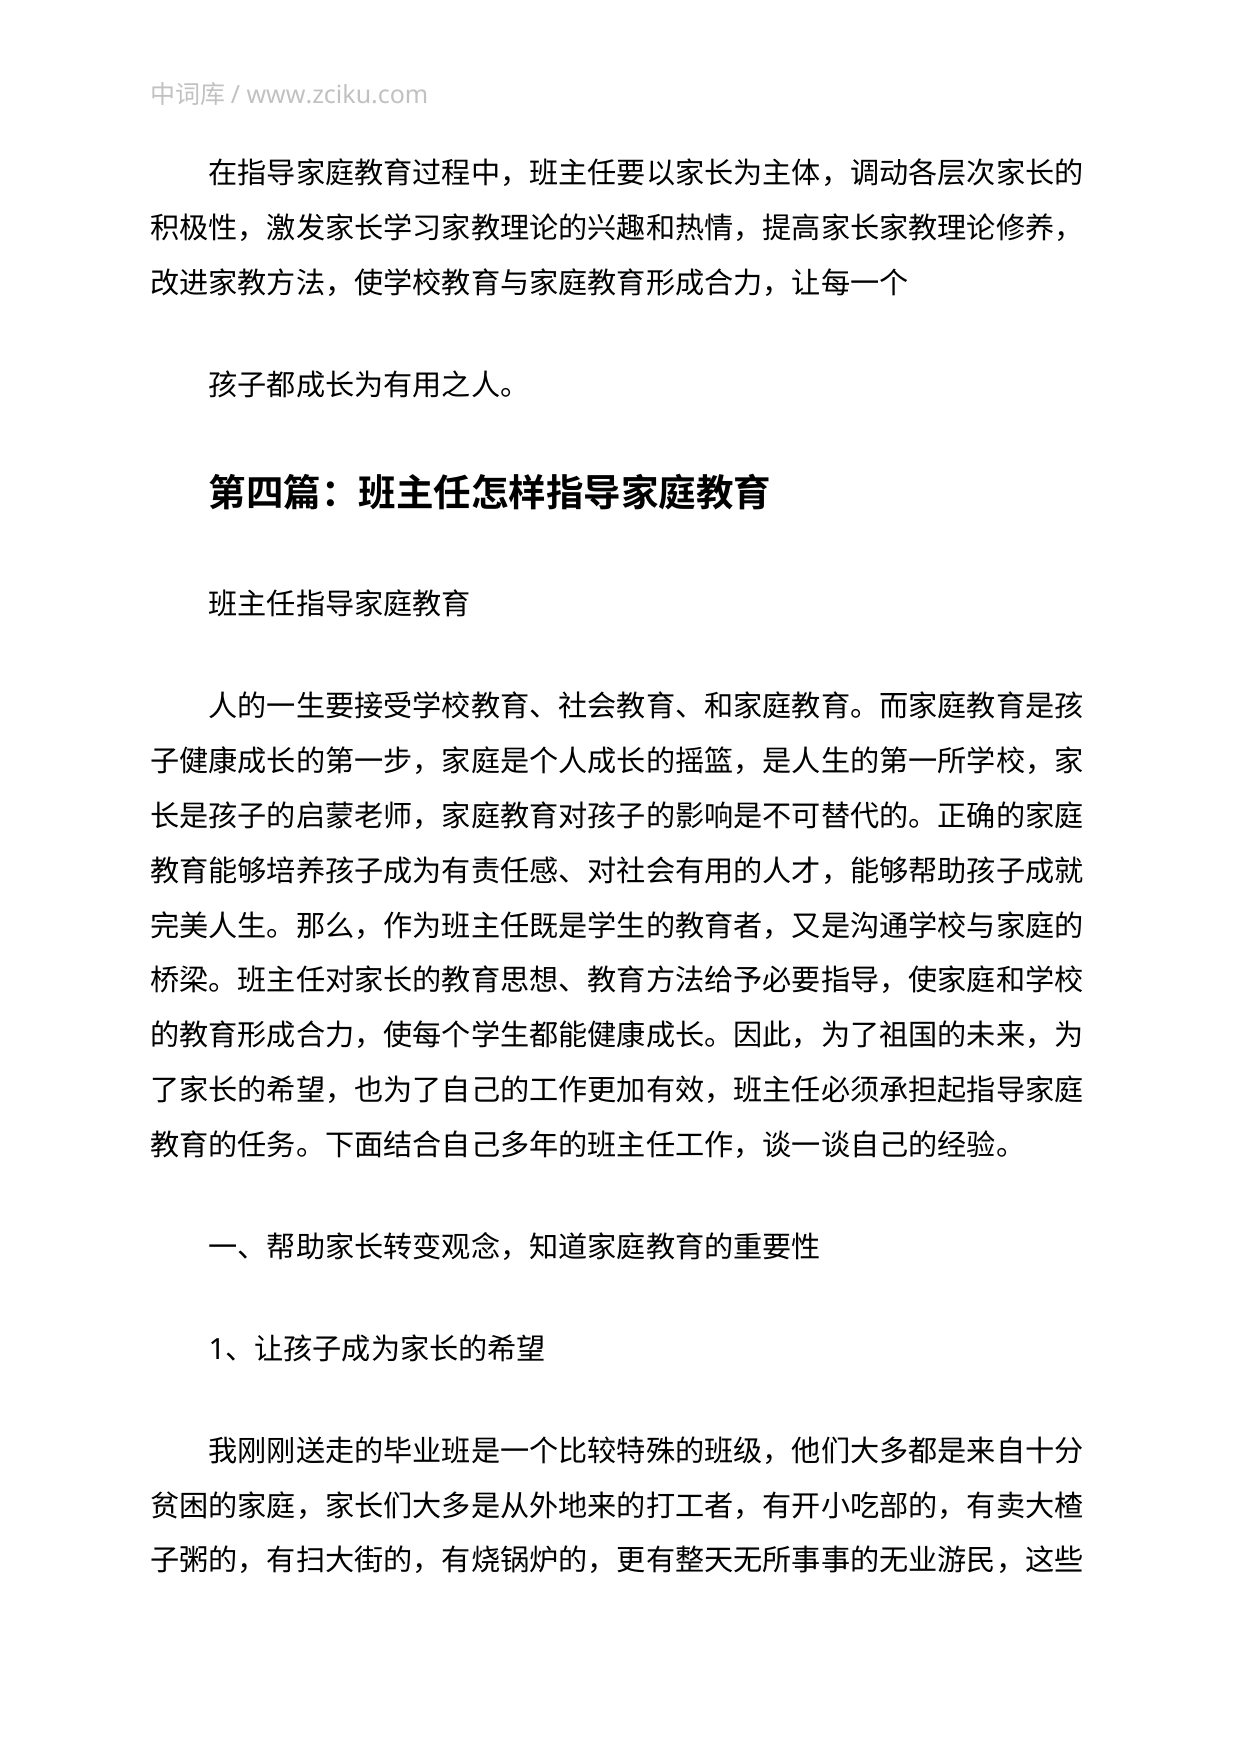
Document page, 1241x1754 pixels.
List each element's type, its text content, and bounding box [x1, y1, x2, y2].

text 1、让孩子成为家长的希望 [150, 1325, 1090, 1368]
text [150, 1427, 1090, 1579]
text 孩子都成长为有用之人。 [150, 362, 1090, 404]
text 一、帮助家长转变观念，知道家庭教育的重要性 [150, 1223, 1090, 1266]
text 在指导家庭教育过程中，班主任要以家长为主体，调动各层次家长的积极性，激发家长学习家教理论的兴趣和热情，提高家长家教理论修养，改进家教方法，使学校教育与家庭教育形成合力，让每一个 [150, 150, 1090, 302]
text 第四篇：班主任怎样指导家庭教育 [150, 463, 1090, 518]
text 人的一生要接受学校教育、社会教育、和家庭教育。而家庭教育是孩子健康成长的第一步，家庭是个人成长的摇篮，是人生的第一所学校，家长是孩子的启蒙老师，家庭教育对孩子的影响是不可替代的。正确的家庭教育能够培养孩子成为有责任感、对社会有用的人才，能够帮助孩子成就完美人生。那么，作为班主任既是学生的教育者，又是沟通学校与家庭的桥梁。班主任对家长的教育思想、教育方法给予必要指导，使家庭和学校的教育形成合力，使每个学生都能健康成长。因此，为了祖国的未来，为了家长的希望，也为了自己的工作更加有效，班主任必须承担起指导家庭教育的任务。下面结合自己多年的班主任工作，谈一谈自己的经验。 [150, 682, 1090, 1164]
text 班主任指导家庭教育 [150, 581, 1090, 623]
